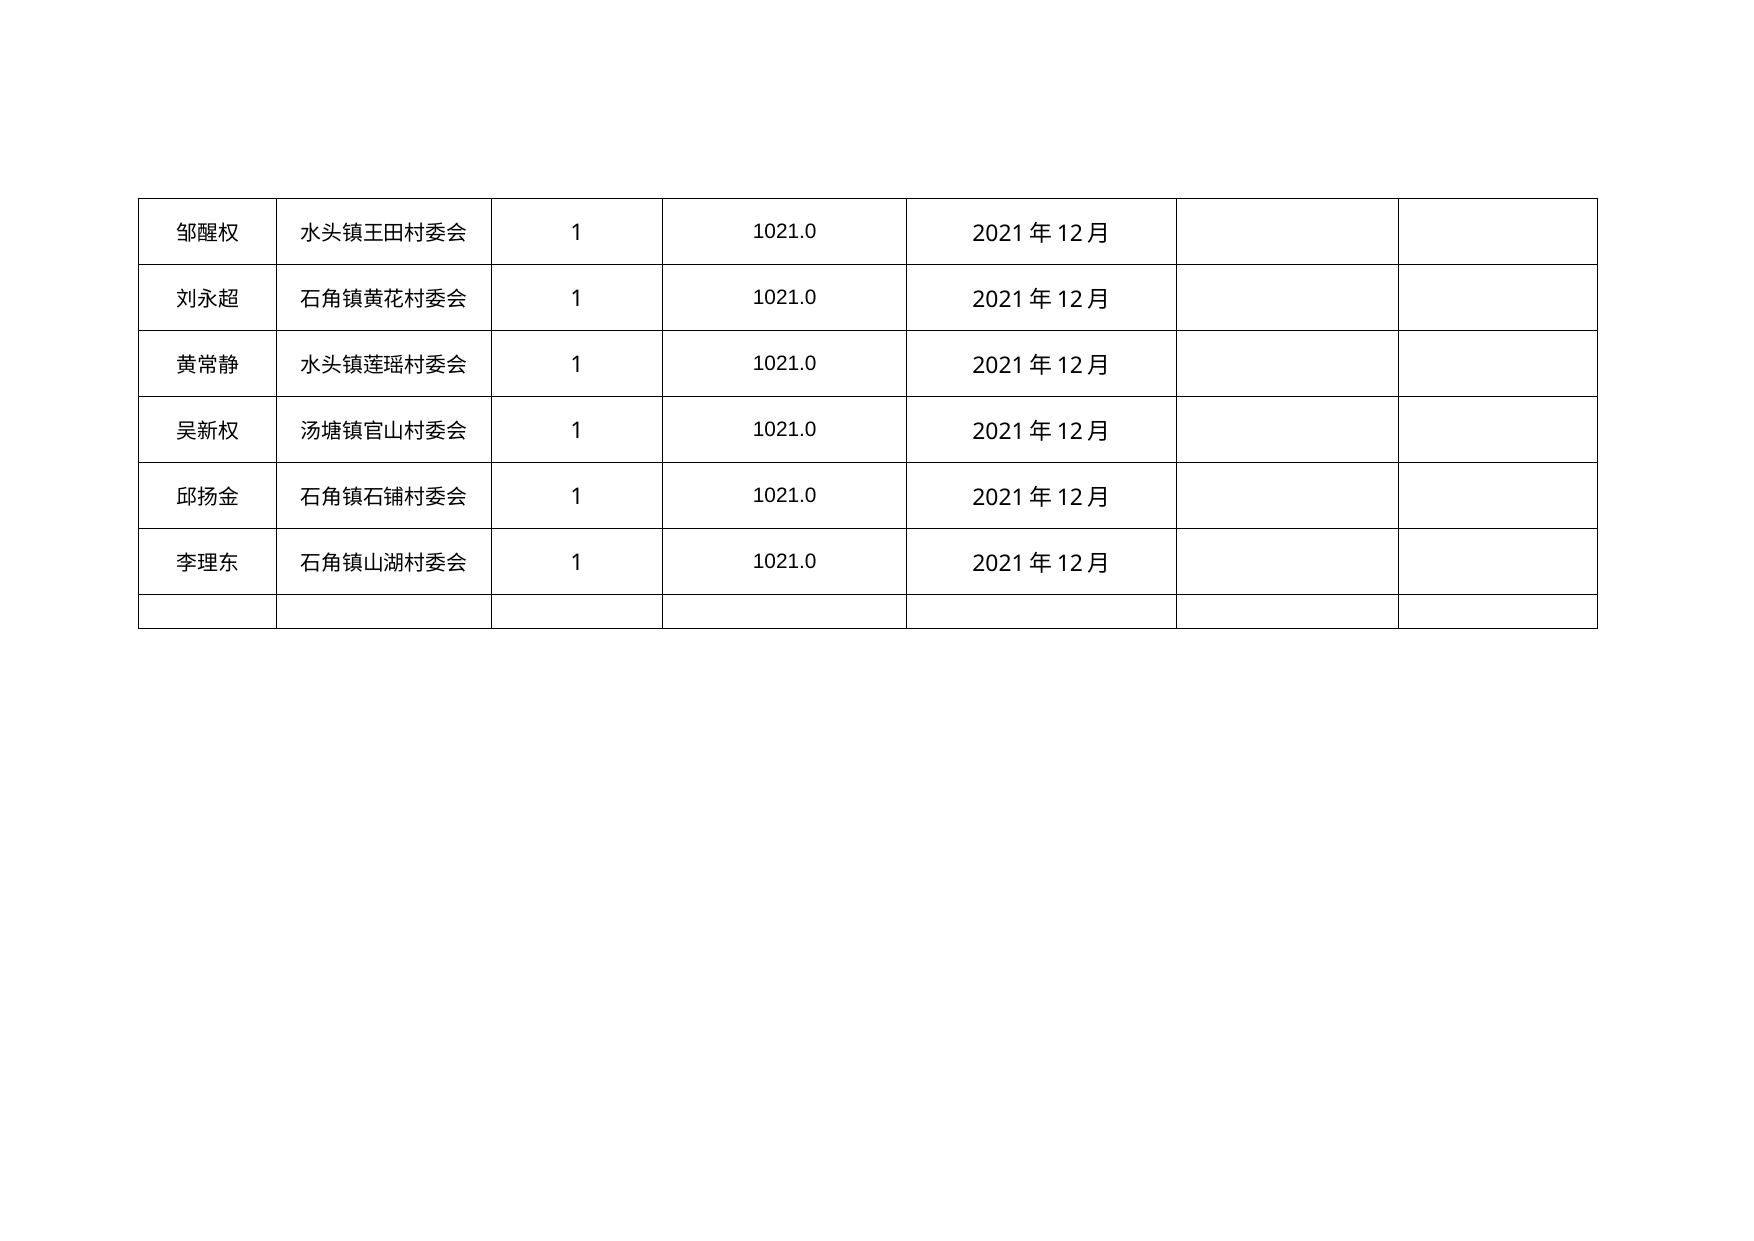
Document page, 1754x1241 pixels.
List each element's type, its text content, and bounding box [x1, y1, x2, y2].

table_cell 1021.0 [663, 331, 906, 396]
table_cell [1399, 463, 1597, 528]
table_cell [1177, 331, 1398, 396]
table_cell 2021年12月 [907, 331, 1176, 396]
table_cell 1021.0 [663, 463, 906, 528]
table_cell 水头镇王田村委会 [277, 199, 491, 264]
table_cell [1399, 529, 1597, 594]
table_cell 吴新权 [139, 397, 276, 462]
table_cell [663, 595, 906, 627]
table_cell 汤塘镇官山村委会 [277, 397, 491, 462]
table_cell 刘永超 [139, 265, 276, 330]
table_cell 石角镇黄花村委会 [277, 265, 491, 330]
table_cell 1 [492, 199, 662, 264]
table_cell [1177, 265, 1398, 330]
table_cell [277, 595, 491, 627]
table_cell 1 [492, 397, 662, 462]
table_cell 石角镇山湖村委会 [277, 529, 491, 594]
table_cell 1021.0 [663, 529, 906, 594]
table_cell [1399, 397, 1597, 462]
table_cell 1 [492, 529, 662, 594]
table_cell 邹醒权 [139, 199, 276, 264]
table_cell 邱扬金 [139, 463, 276, 528]
table_cell 李理东 [139, 529, 276, 594]
table_cell [1399, 331, 1597, 396]
table_cell [1177, 199, 1398, 264]
table_cell [1177, 595, 1398, 627]
table_cell [1177, 529, 1398, 594]
table_cell 黄常静 [139, 331, 276, 396]
table_cell [1177, 463, 1398, 528]
table_cell [1399, 595, 1597, 627]
table_cell 2021年12月 [907, 463, 1176, 528]
table_cell [492, 595, 662, 627]
table_cell [1399, 265, 1597, 330]
table_cell 1021.0 [663, 265, 906, 330]
table_cell [139, 595, 276, 627]
table_cell 2021年12月 [907, 265, 1176, 330]
table_cell 1021.0 [663, 397, 906, 462]
table_cell 1021.0 [663, 199, 906, 264]
table_cell 石角镇石铺村委会 [277, 463, 491, 528]
table_cell [1177, 397, 1398, 462]
table_cell 2021年12月 [907, 529, 1176, 594]
table_cell 1 [492, 331, 662, 396]
table_cell 水头镇莲瑶村委会 [277, 331, 491, 396]
table_cell 1 [492, 463, 662, 528]
table_cell 2021年12月 [907, 199, 1176, 264]
table_cell 2021年12月 [907, 397, 1176, 462]
table_cell 1 [492, 265, 662, 330]
table_cell [907, 595, 1176, 627]
table_cell [1399, 199, 1597, 264]
